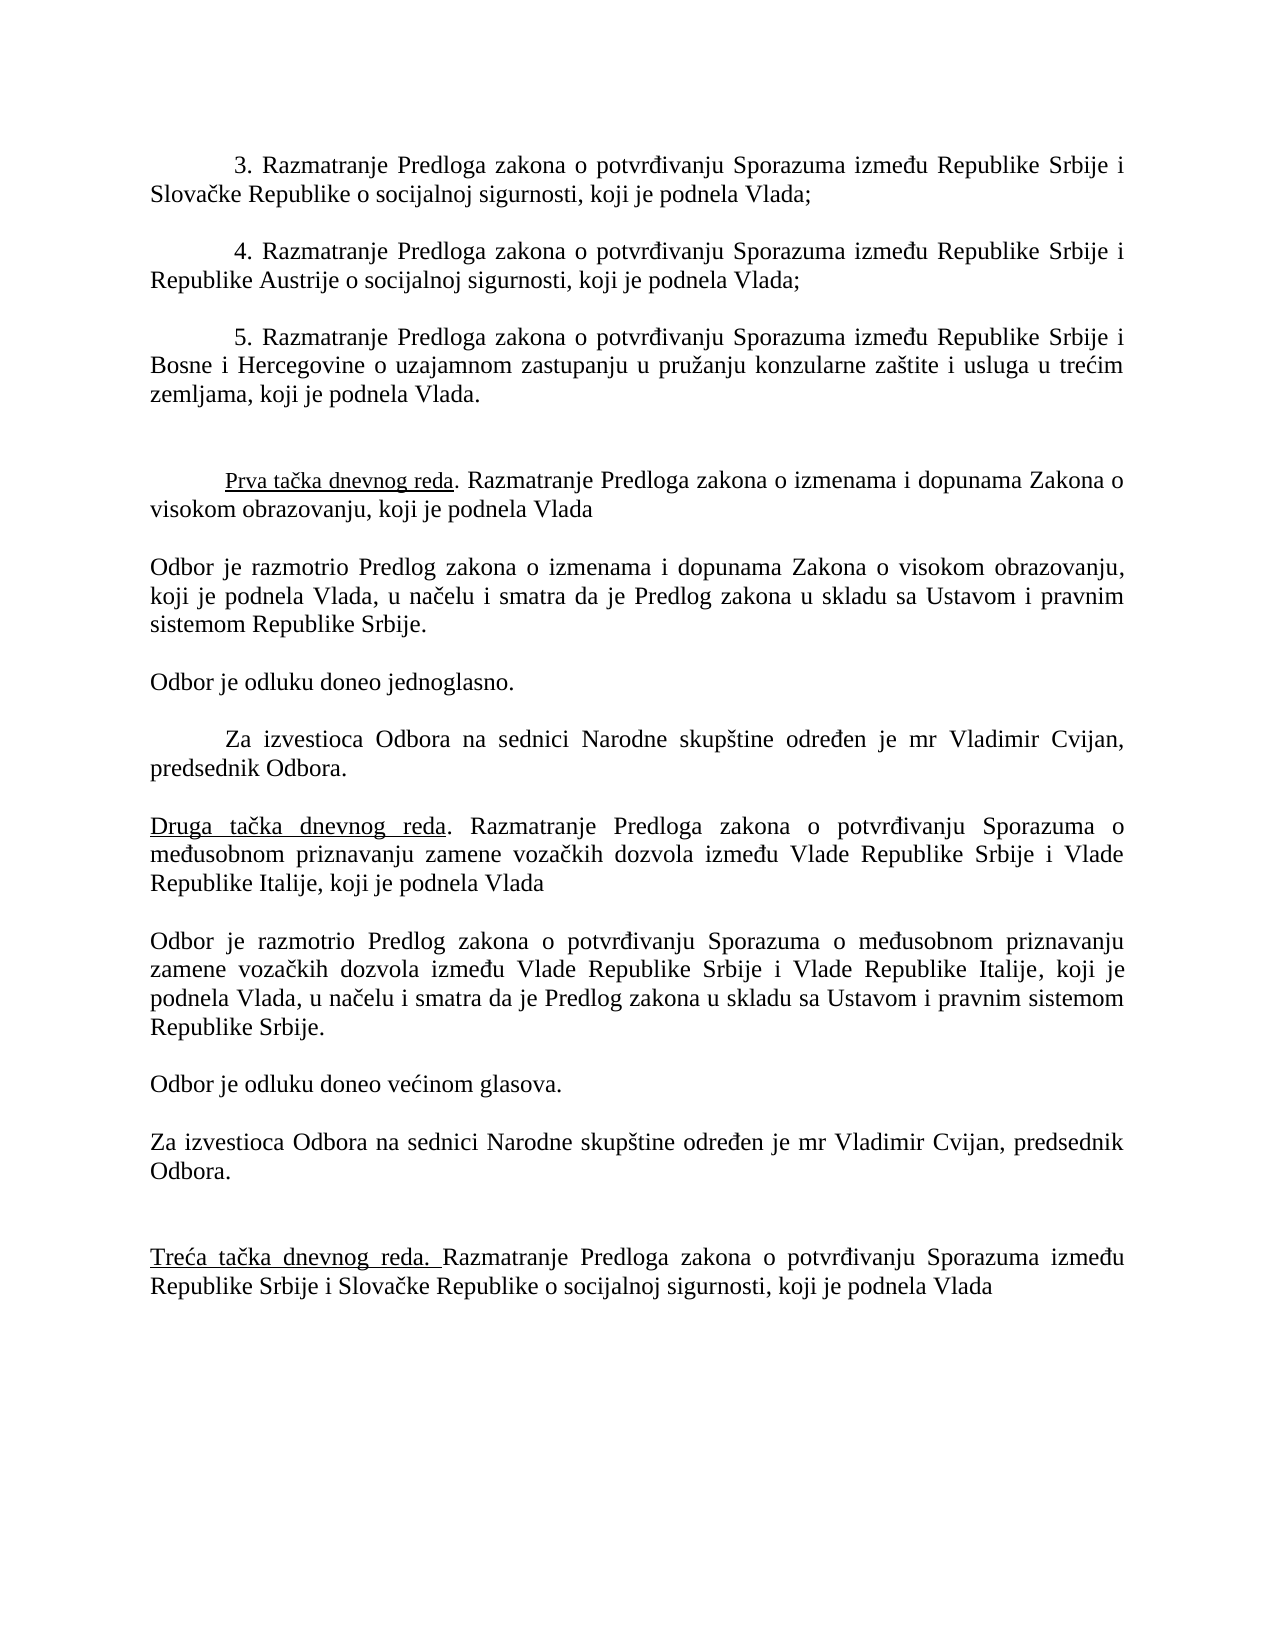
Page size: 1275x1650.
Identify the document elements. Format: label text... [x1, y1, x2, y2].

text Druga tačka dnevnog reda. Razmatranje Predloga zakona o potvrđivanju Sporazuma o međusobnom priznavanju zamene vozačkih dozvola između Vlade Republike Srbije i Vlade Republike Italije, koji je podnela Vlada [150, 811, 1125, 897]
text Odbor je odluku doneo većinom glasova. [150, 1069, 1125, 1098]
text Odbor je razmotrio Predlog zakona o izmenama i dopunama Zakona o visokom obrazovanju, koji je podnela Vlada, u načelu i smatra da je Predlog zakona u skladu sa Ustavom i pravnim sistemom Republike Srbije. [150, 552, 1125, 638]
text 5. Razmatranje Predloga zakona o potvrđivanju Sporazuma između Republike Srbije i Bosne i Hercegovine o uzajamnom zastupanju u pružanju konzularne zaštite i usluga u trećim zemljama, koji je podnela Vlada. [150, 322, 1125, 408]
text Za izvestioca Odbora na sednici Narodne skupštine određen je mr Vladimir Cvijan, predsednik Odbora. [150, 724, 1125, 782]
text 3. Razmatranje Predloga zakona o potvrđivanju Sporazuma između Republike Srbije i Slovačke Republike o socijalnoj sigurnosti, koji je podnela Vlada; [150, 150, 1125, 207]
text Za izvestioca Odbora na sednici Narodne skupštine određen je mr Vladimir Cvijan, predsednik Odbora. [150, 1127, 1125, 1184]
text 4. Razmatranje Predloga zakona o potvrđivanju Sporazuma između Republike Srbije i Republike Austrije o socijalnoj sigurnosti, koji je podnela Vlada; [150, 236, 1125, 294]
text Prva tačka dnevnog reda. Razmatranje Predloga zakona o izmenama i dopunama Zakona o visokom obrazovanju, koji je podnela Vlada [150, 466, 1125, 523]
text Treća tačka dnevnog reda. Razmatranje Predloga zakona o potvrđivanju Sporazuma između Republike Srbije i Slovačke Republike o socijalnoj sigurnosti, koji je podnela Vlada [150, 1242, 1125, 1299]
text Odbor je razmotrio Predlog zakona o potvrđivanju Sporazuma o međusobnom priznavanju zamene vozačkih dozvola između Vlade Republike Srbije i Vlade Republike Italije, koji je podnela Vlada, u načelu i smatra da je Predlog zakona u skladu sa Ustavom i pravnim sistemom Republike Srbije. [150, 926, 1125, 1041]
text Odbor je odluku doneo jednoglasno. [150, 667, 1125, 696]
